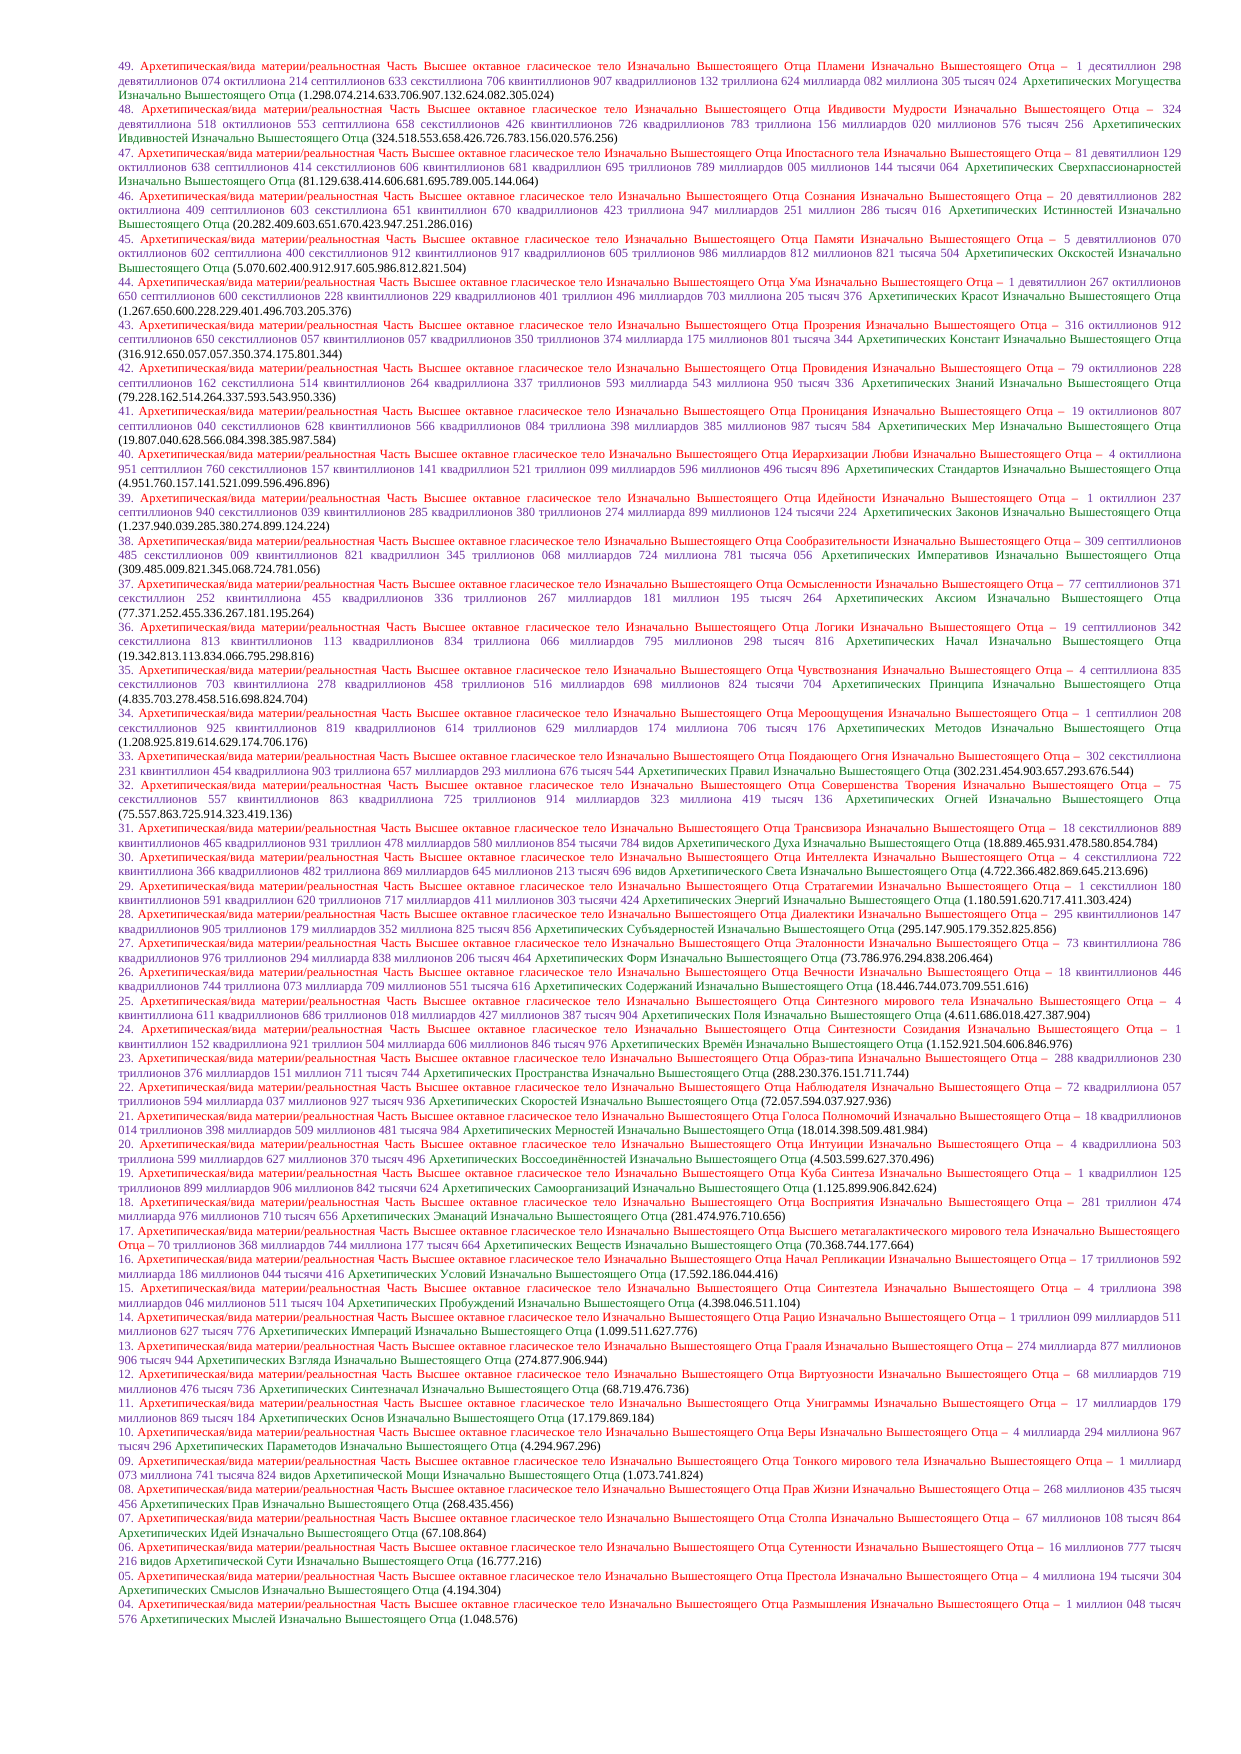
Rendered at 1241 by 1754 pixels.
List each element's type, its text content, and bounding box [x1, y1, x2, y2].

text 34. Архетипическая/вида материи/реальностная Часть Высшее октавное гласическое тело Изначально Вышестоящего Отца Мероощущения Изначально Вышестоящего Отца – 1 септиллион 208 секстиллионов 925 квинтиллионов 819 квадриллионов 614 триллионов 629 миллиардов 174 миллиона 706 тысяч 176 Архетипических Методов Изначально Вышестоящего Отца (1.208.925.819.614.629.174.706.176) [118, 706, 1181, 749]
text 26. Архетипическая/вида материи/реальностная Часть Высшее октавное гласическое тело Изначально Вышестоящего Отца Вечности Изначально Вышестоящего Отца – 18 квинтиллионов 446 квадриллионов 744 триллиона 073 миллиарда 709 миллионов 551 тысяча 616 Архетипических Содержаний Изначально Вышестоящего Отца (18.446.744.073.709.551.616) [118, 965, 1181, 993]
text 05. Архетипическая/вида материи/реальностная Часть Высшее октавное гласическое тело Изначально Вышестоящего Отца Престола Изначально Вышестоящего Отца – 4 миллиона 194 тысячи 304 Архетипических Смыслов Изначально Вышестоящего Отца (4.194.304) [118, 1568, 1181, 1597]
text 45. Архетипическая/вида материи/реальностная Часть Высшее октавное гласическое тело Изначально Вышестоящего Отца Памяти Изначально Вышестоящего Отца – 5 девятиллионов 070 октиллионов 602 септиллиона 400 секстиллионов 912 квинтиллионов 917 квадриллионов 605 триллионов 986 миллиардов 812 миллионов 821 тысяча 504 Архетипических Окскостей Изначально Вышестоящего Отца (5.070.602.400.912.917.605.986.812.821.504) [118, 232, 1181, 275]
text 30. Архетипическая/вида материи/реальностная Часть Высшее октавное гласическое тело Изначально Вышестоящего Отца Интеллекта Изначально Вышестоящего Отца – 4 секстиллиона 722 квинтиллиона 366 квадриллионов 482 триллиона 869 миллиардов 645 миллионов 213 тысяч 696 видов Архетипического Света Изначально Вышестоящего Отца (4.722.366.482.869.645.213.696) [118, 850, 1181, 878]
text 42. Архетипическая/вида материи/реальностная Часть Высшее октавное гласическое тело Изначально Вышестоящего Отца Провидения Изначально Вышестоящего Отца – 79 октиллионов 228 септиллионов 162 секстиллиона 514 квинтиллионов 264 квадриллиона 337 триллионов 593 миллиарда 543 миллиона 950 тысяч 336 Архетипических Знаний Изначально Вышестоящего Отца (79.228.162.514.264.337.593.543.950.336) [118, 361, 1181, 404]
text 25. Архетипическая/вида материи/реальностная Часть Высшее октавное гласическое тело Изначально Вышестоящего Отца Синтезного мирового тела Изначально Вышестоящего Отца – 4 квинтиллиона 611 квадриллионов 686 триллионов 018 миллиардов 427 миллионов 387 тысяч 904 Архетипических Поля Изначально Вышестоящего Отца (4.611.686.018.427.387.904) [118, 993, 1181, 1022]
text 21. Архетипическая/вида материи/реальностная Часть Высшее октавное гласическое тело Изначально Вышестоящего Отца Голоса Полномочий Изначально Вышестоящего Отца – 18 квадриллионов 014 триллионов 398 миллиардов 509 миллионов 481 тысяча 984 Архетипических Мерностей Изначально Вышестоящего Отца (18.014.398.509.481.984) [118, 1108, 1181, 1137]
text 39. Архетипическая/вида материи/реальностная Часть Высшее октавное гласическое тело Изначально Вышестоящего Отца Идейности Изначально Вышестоящего Отца – 1 октиллион 237 септиллионов 940 секстиллионов 039 квинтиллионов 285 квадриллионов 380 триллионов 274 миллиарда 899 миллионов 124 тысячи 224 Архетипических Законов Изначально Вышестоящего Отца (1.237.940.039.285.380.274.899.124.224) [118, 490, 1181, 533]
text 37. Архетипическая/вида материи/реальностная Часть Высшее октавное гласическое тело Изначально Вышестоящего Отца Осмысленности Изначально Вышестоящего Отца – 77 септиллионов 371 секстиллион 252 квинтиллиона 455 квадриллионов 336 триллионов 267 миллиардов 181 миллион 195 тысяч 264 Архетипических Аксиом Изначально Вышестоящего Отца (77.371.252.455.336.267.181.195.264) [118, 577, 1181, 620]
text 08. Архетипическая/вида материи/реальностная Часть Высшее октавное гласическое тело Изначально Вышестоящего Отца Прав Жизни Изначально Вышестоящего Отца – 268 миллионов 435 тысяч 456 Архетипических Прав Изначально Вышестоящего Отца (268.435.456) [118, 1482, 1181, 1511]
text 33. Архетипическая/вида материи/реальностная Часть Высшее октавное гласическое тело Изначально Вышестоящего Отца Поядающего Огня Изначально Вышестоящего Отца – 302 секстиллиона 231 квинтиллион 454 квадриллиона 903 триллиона 657 миллиардов 293 миллиона 676 тысяч 544 Архетипических Правил Изначально Вышестоящего Отца (302.231.454.903.657.293.676.544) [118, 749, 1181, 778]
text 38. Архетипическая/вида материи/реальностная Часть Высшее октавное гласическое тело Изначально Вышестоящего Отца Сообразительности Изначально Вышестоящего Отца – 309 септиллионов 485 секстиллионов 009 квинтиллионов 821 квадриллион 345 триллионов 068 миллиардов 724 миллиона 781 тысяча 056 Архетипических Императивов Изначально Вышестоящего Отца (309.485.009.821.345.068.724.781.056) [118, 533, 1181, 577]
text 29. Архетипическая/вида материи/реальностная Часть Высшее октавное гласическое тело Изначально Вышестоящего Отца Стратагемии Изначально Вышестоящего Отца – 1 секстиллион 180 квинтиллионов 591 квадриллион 620 триллионов 717 миллиардов 411 миллионов 303 тысячи 424 Архетипических Энергий Изначально Вышестоящего Отца (1.180.591.620.717.411.303.424) [118, 878, 1181, 907]
text 18. Архетипическая/вида материи/реальностная Часть Высшее октавное гласическое тело Изначально Вышестоящего Отца Восприятия Изначально Вышестоящего Отца – 281 триллион 474 миллиарда 976 миллионов 710 тысяч 656 Архетипических Эманаций Изначально Вышестоящего Отца (281.474.976.710.656) [118, 1195, 1181, 1223]
text 43. Архетипическая/вида материи/реальностная Часть Высшее октавное гласическое тело Изначально Вышестоящего Отца Прозрения Изначально Вышестоящего Отца – 316 октиллионов 912 септиллионов 650 секстиллионов 057 квинтиллионов 057 квадриллионов 350 триллионов 374 миллиарда 175 миллионов 801 тысяча 344 Архетипических Констант Изначально Вышестоящего Отца (316.912.650.057.057.350.374.175.801.344) [118, 318, 1181, 361]
text 35. Архетипическая/вида материи/реальностная Часть Высшее октавное гласическое тело Изначально Вышестоящего Отца Чувствознания Изначально Вышестоящего Отца – 4 септиллиона 835 секстиллионов 703 квинтиллиона 278 квадриллионов 458 триллионов 516 миллиардов 698 миллионов 824 тысячи 704 Архетипических Принципа Изначально Вышестоящего Отца (4.835.703.278.458.516.698.824.704) [118, 663, 1181, 706]
text 46. Архетипическая/вида материи/реальностная Часть Высшее октавное гласическое тело Изначально Вышестоящего Отца Сознания Изначально Вышестоящего Отца – 20 девятиллионов 282 октиллиона 409 септиллионов 603 секстиллиона 651 квинтиллион 670 квадриллионов 423 триллиона 947 миллиардов 251 миллион 286 тысяч 016 Архетипических Истинностей Изначально Вышестоящего Отца (20.282.409.603.651.670.423.947.251.286.016) [118, 188, 1181, 232]
text 28. Архетипическая/вида материи/реальностная Часть Высшее октавное гласическое тело Изначально Вышестоящего Отца Диалектики Изначально Вышестоящего Отца – 295 квинтиллионов 147 квадриллионов 905 триллионов 179 миллиардов 352 миллиона 825 тысяч 856 Архетипических Субъядерностей Изначально Вышестоящего Отца (295.147.905.179.352.825.856) [118, 907, 1181, 936]
text 36. Архетипическая/вида материи/реальностная Часть Высшее октавное гласическое тело Изначально Вышестоящего Отца Логики Изначально Вышестоящего Отца – 19 септиллионов 342 секстиллиона 813 квинтиллионов 113 квадриллионов 834 триллиона 066 миллиардов 795 миллионов 298 тысяч 816 Архетипических Начал Изначально Вышестоящего Отца (19.342.813.113.834.066.795.298.816) [118, 620, 1181, 663]
text 15. Архетипическая/вида материи/реальностная Часть Высшее октавное гласическое тело Изначально Вышестоящего Отца Синтезтела Изначально Вышестоящего Отца – 4 триллиона 398 миллиардов 046 миллионов 511 тысяч 104 Архетипических Пробуждений Изначально Вышестоящего Отца (4.398.046.511.104) [118, 1281, 1181, 1310]
text 16. Архетипическая/вида материи/реальностная Часть Высшее октавное гласическое тело Изначально Вышестоящего Отца Начал Репликации Изначально Вышестоящего Отца – 17 триллионов 592 миллиарда 186 миллионов 044 тысячи 416 Архетипических Условий Изначально Вышестоящего Отца (17.592.186.044.416) [118, 1252, 1181, 1281]
text 49. Архетипическая/вида материи/реальностная Часть Высшее октавное гласическое тело Изначально Вышестоящего Отца Пламени Изначально Вышестоящего Отца – 1 десятиллион 298 девятиллионов 074 октиллиона 214 септиллионов 633 секстиллиона 706 квинтиллионов 907 квадриллионов 132 триллиона 624 миллиарда 082 миллиона 305 тысяч 024 Архетипических Могущества Изначально Вышестоящего Отца (1.298.074.214.633.706.907.132.624.082.305.024) [118, 59, 1181, 102]
text 22. Архетипическая/вида материи/реальностная Часть Высшее октавное гласическое тело Изначально Вышестоящего Отца Наблюдателя Изначально Вышестоящего Отца – 72 квадриллиона 057 триллионов 594 миллиарда 037 миллионов 927 тысяч 936 Архетипических Скоростей Изначально Вышестоящего Отца (72.057.594.037.927.936) [118, 1080, 1181, 1108]
text 24. Архетипическая/вида материи/реальностная Часть Высшее октавное гласическое тело Изначально Вышестоящего Отца Синтезности Созидания Изначально Вышестоящего Отца – 1 квинтиллион 152 квадриллиона 921 триллион 504 миллиарда 606 миллионов 846 тысяч 976 Архетипических Времён Изначально Вышестоящего Отца (1.152.921.504.606.846.976) [118, 1022, 1181, 1051]
text 40. Архетипическая/вида материи/реальностная Часть Высшее октавное гласическое тело Изначально Вышестоящего Отца Иерархизации Любви Изначально Вышестоящего Отца – 4 октиллиона 951 септиллион 760 секстиллионов 157 квинтиллионов 141 квадриллион 521 триллион 099 миллиардов 596 миллионов 496 тысяч 896 Архетипических Стандартов Изначально Вышестоящего Отца (4.951.760.157.141.521.099.596.496.896) [118, 447, 1181, 490]
text 23. Архетипическая/вида материи/реальностная Часть Высшее октавное гласическое тело Изначально Вышестоящего Отца Образ-типа Изначально Вышестоящего Отца – 288 квадриллионов 230 триллионов 376 миллиардов 151 миллион 711 тысяч 744 Архетипических Пространства Изначально Вышестоящего Отца (288.230.376.151.711.744) [118, 1051, 1181, 1080]
text 09. Архетипическая/вида материи/реальностная Часть Высшее октавное гласическое тело Изначально Вышестоящего Отца Тонкого мирового тела Изначально Вышестоящего Отца – 1 миллиард 073 миллиона 741 тысяча 824 видов Архетипической Мощи Изначально Вышестоящего Отца (1.073.741.824) [118, 1453, 1181, 1482]
text 13. Архетипическая/вида материи/реальностная Часть Высшее октавное гласическое тело Изначально Вышестоящего Отца Грааля Изначально Вышестоящего Отца – 274 миллиарда 877 миллионов 906 тысяч 944 Архетипических Взгляда Изначально Вышестоящего Отца (274.877.906.944) [118, 1338, 1181, 1367]
text 44. Архетипическая/вида материи/реальностная Часть Высшее октавное гласическое тело Изначально Вышестоящего Отца Ума Изначально Вышестоящего Отца – 1 девятиллион 267 октиллионов 650 септиллионов 600 секстиллионов 228 квинтиллионов 229 квадриллионов 401 триллион 496 миллиардов 703 миллиона 205 тысяч 376 Архетипических Красот Изначально Вышестоящего Отца (1.267.650.600.228.229.401.496.703.205.376) [118, 275, 1181, 318]
text 20. Архетипическая/вида материи/реальностная Часть Высшее октавное гласическое тело Изначально Вышестоящего Отца Интуиции Изначально Вышестоящего Отца – 4 квадриллиона 503 триллиона 599 миллиардов 627 миллионов 370 тысяч 496 Архетипических Воссоединённостей Изначально Вышестоящего Отца (4.503.599.627.370.496) [118, 1137, 1181, 1166]
text 32. Архетипическая/вида материи/реальностная Часть Высшее октавное гласическое тело Изначально Вышестоящего Отца Совершенства Творения Изначально Вышестоящего Отца – 75 секстиллионов 557 квинтиллионов 863 квадриллиона 725 триллионов 914 миллиардов 323 миллиона 419 тысяч 136 Архетипических Огней Изначально Вышестоящего Отца (75.557.863.725.914.323.419.136) [118, 778, 1181, 821]
text 27. Архетипическая/вида материи/реальностная Часть Высшее октавное гласическое тело Изначально Вышестоящего Отца Эталонности Изначально Вышестоящего Отца – 73 квинтиллиона 786 квадриллионов 976 триллионов 294 миллиарда 838 миллионов 206 тысяч 464 Архетипических Форм Изначально Вышестоящего Отца (73.786.976.294.838.206.464) [118, 936, 1181, 965]
text 31. Архетипическая/вида материи/реальностная Часть Высшее октавное гласическое тело Изначально Вышестоящего Отца Трансвизора Изначально Вышестоящего Отца – 18 секстиллионов 889 квинтиллионов 465 квадриллионов 931 триллион 478 миллиардов 580 миллионов 854 тысячи 784 видов Архетипического Духа Изначально Вышестоящего Отца (18.889.465.931.478.580.854.784) [118, 821, 1181, 850]
text 06. Архетипическая/вида материи/реальностная Часть Высшее октавное гласическое тело Изначально Вышестоящего Отца Сутенности Изначально Вышестоящего Отца – 16 миллионов 777 тысяч 216 видов Архетипической Сути Изначально Вышестоящего Отца (16.777.216) [118, 1540, 1181, 1568]
text 12. Архетипическая/вида материи/реальностная Часть Высшее октавное гласическое тело Изначально Вышестоящего Отца Виртуозности Изначально Вышестоящего Отца – 68 миллиардов 719 миллионов 476 тысяч 736 Архетипических Синтезначал Изначально Вышестоящего Отца (68.719.476.736) [118, 1367, 1181, 1396]
text 17. Архетипическая/вида материи/реальностная Часть Высшее октавное гласическое тело Изначально Вышестоящего Отца Высшего метагалактического мирового тела Изначально Вышестоящего Отца – 70 триллионов 368 миллиардов 744 миллиона 177 тысяч 664 Архетипических Веществ Изначально Вышестоящего Отца (70.368.744.177.664) [118, 1223, 1181, 1252]
text 07. Архетипическая/вида материи/реальностная Часть Высшее октавное гласическое тело Изначально Вышестоящего Отца Столпа Изначально Вышестоящего Отца – 67 миллионов 108 тысяч 864 Архетипических Идей Изначально Вышестоящего Отца (67.108.864) [118, 1511, 1181, 1540]
text 11. Архетипическая/вида материи/реальностная Часть Высшее октавное гласическое тело Изначально Вышестоящего Отца Униграммы Изначально Вышестоящего Отца – 17 миллиардов 179 миллионов 869 тысяч 184 Архетипических Основ Изначально Вышестоящего Отца (17.179.869.184) [118, 1396, 1181, 1425]
text 41. Архетипическая/вида материи/реальностная Часть Высшее октавное гласическое тело Изначально Вышестоящего Отца Проницания Изначально Вышестоящего Отца – 19 октиллионов 807 септиллионов 040 секстиллионов 628 квинтиллионов 566 квадриллионов 084 триллиона 398 миллиардов 385 миллионов 987 тысяч 584 Архетипических Мер Изначально Вышестоящего Отца (19.807.040.628.566.084.398.385.987.584) [118, 404, 1181, 447]
text 04. Архетипическая/вида материи/реальностная Часть Высшее октавное гласическое тело Изначально Вышестоящего Отца Размышления Изначально Вышестоящего Отца – 1 миллион 048 тысяч 576 Архетипических Мыслей Изначально Вышестоящего Отца (1.048.576) [118, 1597, 1181, 1626]
text 10. Архетипическая/вида материи/реальностная Часть Высшее октавное гласическое тело Изначально Вышестоящего Отца Веры Изначально Вышестоящего Отца – 4 миллиарда 294 миллиона 967 тысяч 296 Архетипических Параметодов Изначально Вышестоящего Отца (4.294.967.296) [118, 1425, 1181, 1453]
text 14. Архетипическая/вида материи/реальностная Часть Высшее октавное гласическое тело Изначально Вышестоящего Отца Рацио Изначально Вышестоящего Отца – 1 триллион 099 миллиардов 511 миллионов 627 тысяч 776 Архетипических Импераций Изначально Вышестоящего Отца (1.099.511.627.776) [118, 1310, 1181, 1338]
text 19. Архетипическая/вида материи/реальностная Часть Высшее октавное гласическое тело Изначально Вышестоящего Отца Куба Синтеза Изначально Вышестоящего Отца – 1 квадриллион 125 триллионов 899 миллиардов 906 миллионов 842 тысячи 624 Архетипических Самоорганизаций Изначально Вышестоящего Отца (1.125.899.906.842.624) [118, 1166, 1181, 1195]
text 47. Архетипическая/вида материи/реальностная Часть Высшее октавное гласическое тело Изначально Вышестоящего Отца Ипостасного тела Изначально Вышестоящего Отца – 81 девятиллион 129 октиллионов 638 септиллионов 414 секстиллионов 606 квинтиллионов 681 квадриллион 695 триллионов 789 миллиардов 005 миллионов 144 тысячи 064 Архетипических Сверхпассионарностей Изначально Вышестоящего Отца (81.129.638.414.606.681.695.789.005.144.064) [118, 145, 1181, 188]
text 48. Архетипическая/вида материи/реальностная Часть Высшее октавное гласическое тело Изначально Вышестоящего Отца Ивдивости Мудрости Изначально Вышестоящего Отца – 324 девятиллиона 518 октиллионов 553 септиллиона 658 секстиллионов 426 квинтиллионов 726 квадриллионов 783 триллиона 156 миллиардов 020 миллионов 576 тысяч 256 Архетипических Ивдивностей Изначально Вышестоящего Отца (324.518.553.658.426.726.783.156.020.576.256) [118, 102, 1181, 145]
